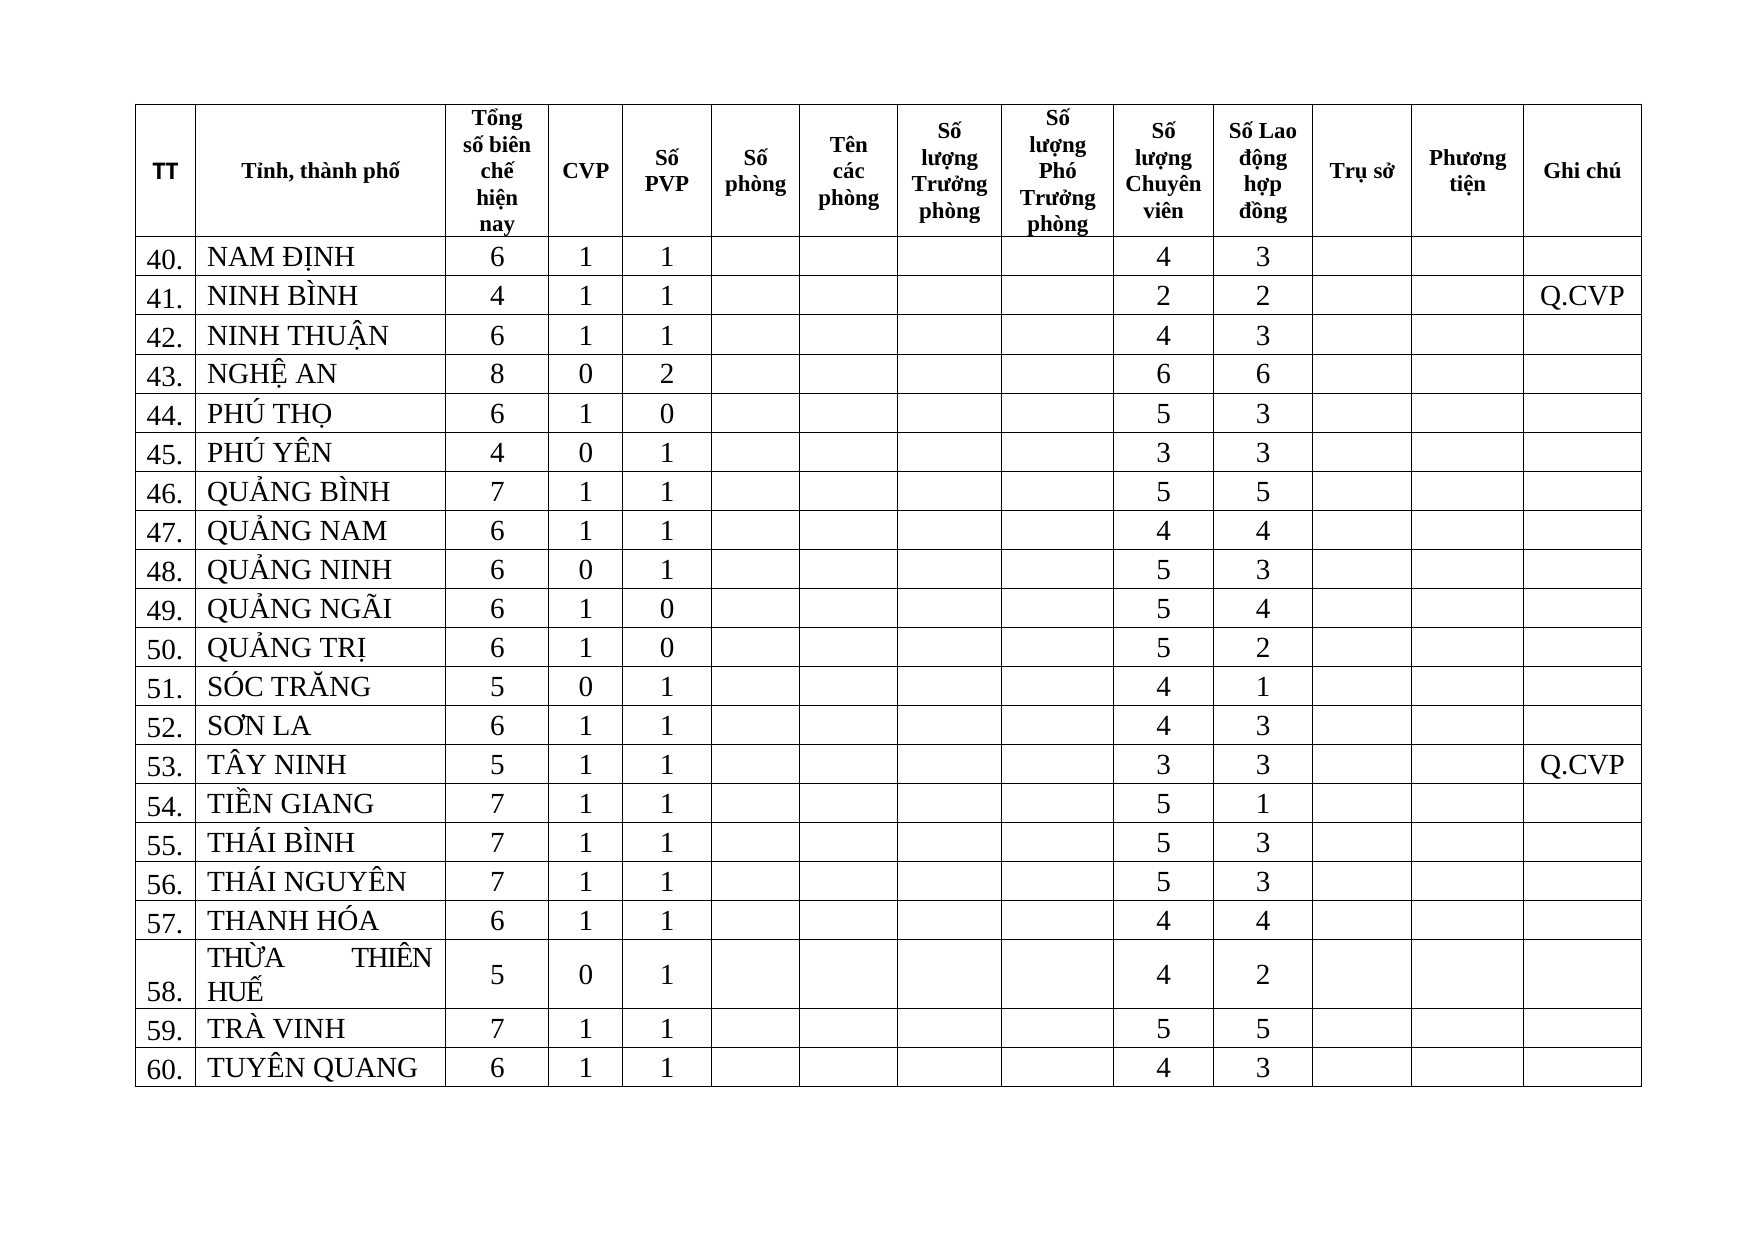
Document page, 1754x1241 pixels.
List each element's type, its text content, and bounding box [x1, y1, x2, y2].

table_cell [898, 823, 1001, 861]
table_cell [136, 823, 195, 861]
table_header TT [136, 105, 195, 236]
table_cell 4 [1114, 706, 1213, 744]
table_cell [1002, 433, 1113, 471]
table_cell [800, 276, 897, 314]
table_cell 6 [1214, 355, 1312, 392]
table_cell Q.CVP [1524, 745, 1641, 783]
table_cell 1 [549, 745, 622, 783]
table_cell [712, 667, 799, 705]
table_cell 6 [446, 315, 548, 353]
table_cell 4 [446, 276, 548, 314]
table_cell 5 [446, 745, 548, 783]
table_cell [712, 394, 799, 432]
table_cell [1002, 823, 1113, 861]
table_cell [712, 1009, 799, 1047]
table_cell QUẢNG NAM [196, 511, 445, 549]
table_cell [712, 237, 799, 275]
table_cell [1412, 394, 1523, 432]
table_cell [136, 237, 195, 275]
table_cell 1 [549, 1009, 622, 1047]
table_cell [1313, 355, 1411, 392]
table_cell [898, 511, 1001, 549]
table_cell [136, 784, 195, 822]
table_cell [1313, 315, 1411, 353]
table_cell THÁI NGUYÊN [196, 862, 445, 900]
table_cell 1 [623, 667, 711, 705]
table_cell 4 [446, 433, 548, 471]
table_cell [1313, 472, 1411, 510]
table_cell 5 [1114, 628, 1213, 666]
table_cell [1412, 706, 1523, 744]
table_cell [1002, 1048, 1113, 1086]
table_cell [136, 472, 195, 510]
table_cell [800, 1009, 897, 1047]
table_cell [1313, 901, 1411, 939]
table_cell 1 [623, 550, 711, 588]
table_cell [1524, 667, 1641, 705]
table_cell 5 [1114, 550, 1213, 588]
table_cell 3 [1214, 862, 1312, 900]
table_cell 3 [1214, 394, 1312, 432]
table_cell [1002, 355, 1113, 392]
table_cell 0 [549, 940, 622, 1007]
table_cell [712, 472, 799, 510]
table_cell [136, 706, 195, 744]
table_cell [800, 628, 897, 666]
table_cell [898, 784, 1001, 822]
table_cell 1 [623, 511, 711, 549]
table_cell [1524, 433, 1641, 471]
table_cell 4 [1214, 589, 1312, 627]
table_cell [1002, 862, 1113, 900]
table_cell [800, 511, 897, 549]
table_cell [800, 901, 897, 939]
table_cell [1524, 706, 1641, 744]
table_cell 6 [446, 628, 548, 666]
table_cell [1524, 237, 1641, 275]
table_cell [136, 315, 195, 353]
table_cell [1412, 276, 1523, 314]
table_cell 7 [446, 472, 548, 510]
table_cell 0 [623, 589, 711, 627]
table_cell [1412, 823, 1523, 861]
table_cell 1 [623, 784, 711, 822]
table_cell [1002, 1009, 1113, 1047]
table_header Số phòng [712, 105, 799, 236]
table_cell 1 [623, 745, 711, 783]
table_cell 6 [1114, 355, 1213, 392]
table_cell 3 [1214, 706, 1312, 744]
table_cell [1524, 1009, 1641, 1047]
table_cell 4 [1114, 1048, 1213, 1086]
table_cell [136, 745, 195, 783]
table_cell 4 [1114, 315, 1213, 353]
table_cell 1 [623, 1048, 711, 1086]
table_cell 1 [549, 901, 622, 939]
table_cell [136, 901, 195, 939]
table_cell QUẢNG TRỊ [196, 628, 445, 666]
table_cell [136, 1048, 195, 1086]
table_cell 4 [1114, 901, 1213, 939]
table_cell 1 [623, 940, 711, 1007]
table_header Số Lao động hợp đồng [1214, 105, 1312, 236]
table_cell 6 [446, 237, 548, 275]
table_cell 6 [446, 394, 548, 432]
table_cell [1002, 276, 1113, 314]
table_cell 6 [446, 901, 548, 939]
table_cell [1412, 472, 1523, 510]
table_cell 3 [1114, 745, 1213, 783]
table_header Tỉnh, thành phố [196, 105, 445, 236]
table_cell 1 [549, 628, 622, 666]
table_cell 5 [1114, 823, 1213, 861]
table_cell 4 [1114, 511, 1213, 549]
table_cell 1 [623, 823, 711, 861]
table_cell [1002, 472, 1113, 510]
table_cell 1 [549, 511, 622, 549]
table_cell [1524, 589, 1641, 627]
table_cell 5 [1114, 1009, 1213, 1047]
table_cell [800, 823, 897, 861]
table_cell THỪA THIÊN HUẾ [196, 940, 445, 1007]
table_cell 2 [1214, 276, 1312, 314]
table_cell [712, 355, 799, 392]
table_cell 1 [1214, 667, 1312, 705]
table_cell [1313, 433, 1411, 471]
table_cell [800, 394, 897, 432]
table_cell [1002, 667, 1113, 705]
table_cell [1002, 628, 1113, 666]
table_cell 7 [446, 784, 548, 822]
table_cell QUẢNG NINH [196, 550, 445, 588]
table_cell 5 [1114, 394, 1213, 432]
table_cell 8 [446, 355, 548, 392]
table_cell [712, 823, 799, 861]
table_cell [1412, 1048, 1523, 1086]
table_cell [800, 433, 897, 471]
table_cell 4 [1114, 940, 1213, 1007]
table_cell [1313, 1009, 1411, 1047]
table_cell [136, 433, 195, 471]
table_cell [136, 628, 195, 666]
table_cell [1524, 940, 1641, 1007]
table_cell [136, 1009, 195, 1047]
table_cell 1 [623, 237, 711, 275]
table_cell [1002, 394, 1113, 432]
table_cell 4 [1214, 901, 1312, 939]
table_cell TIỀN GIANG [196, 784, 445, 822]
table_cell 1 [549, 472, 622, 510]
table_cell 1 [549, 315, 622, 353]
table_cell [712, 433, 799, 471]
table_cell 3 [1214, 745, 1312, 783]
table_cell 3 [1214, 237, 1312, 275]
table_cell 4 [1214, 511, 1312, 549]
table_cell QUẢNG NGÃI [196, 589, 445, 627]
table_cell [800, 237, 897, 275]
table_cell [800, 589, 897, 627]
table_cell 1 [623, 862, 711, 900]
table_cell 5 [446, 940, 548, 1007]
table_cell 1 [549, 1048, 622, 1086]
table_cell [136, 862, 195, 900]
table_cell PHÚ YÊN [196, 433, 445, 471]
table_cell 1 [623, 276, 711, 314]
table_cell [1412, 940, 1523, 1007]
table_cell SƠN LA [196, 706, 445, 744]
table_cell [712, 276, 799, 314]
table_header Tên các phòng [800, 105, 897, 236]
table_cell 5 [446, 667, 548, 705]
table_cell 6 [446, 550, 548, 588]
table_cell 3 [1214, 550, 1312, 588]
table_cell [1002, 237, 1113, 275]
table_cell [1412, 1009, 1523, 1047]
table_cell 1 [549, 823, 622, 861]
table_header CVP [549, 105, 622, 236]
table_cell [1524, 511, 1641, 549]
table_cell 7 [446, 823, 548, 861]
table_cell [1313, 823, 1411, 861]
table_cell [136, 667, 195, 705]
table_cell [1412, 550, 1523, 588]
table_cell [712, 628, 799, 666]
table_cell TÂY NINH [196, 745, 445, 783]
table_cell [1313, 589, 1411, 627]
table_cell [898, 901, 1001, 939]
table_cell 5 [1114, 862, 1213, 900]
table_cell [1412, 667, 1523, 705]
table_header Tổng số biên chế hiện nay [446, 105, 548, 236]
table_cell 0 [549, 667, 622, 705]
table_cell [136, 394, 195, 432]
table_cell [800, 940, 897, 1007]
table_cell NINH BÌNH [196, 276, 445, 314]
table_cell 0 [549, 355, 622, 392]
table_cell TUYÊN QUANG [196, 1048, 445, 1086]
table_cell 2 [1214, 628, 1312, 666]
table_cell [1412, 628, 1523, 666]
table_cell [712, 784, 799, 822]
table_cell [712, 862, 799, 900]
table_cell 5 [1214, 1009, 1312, 1047]
table_cell [1524, 315, 1641, 353]
table_cell [1313, 237, 1411, 275]
table_cell [898, 276, 1001, 314]
table_cell 3 [1214, 1048, 1312, 1086]
table_cell [1313, 628, 1411, 666]
table_header Phương tiện [1412, 105, 1523, 236]
table_cell NINH THUẬN [196, 315, 445, 353]
table_header Số lượng Phó Trưởng phòng [1002, 105, 1113, 236]
table_cell [1412, 745, 1523, 783]
table_cell [712, 1048, 799, 1086]
table_cell SÓC TRĂNG [196, 667, 445, 705]
table_cell NAM ĐỊNH [196, 237, 445, 275]
table_cell [898, 706, 1001, 744]
table_cell 3 [1214, 823, 1312, 861]
table_cell 6 [446, 706, 548, 744]
table_cell [712, 706, 799, 744]
table_cell [800, 472, 897, 510]
table_cell [800, 1048, 897, 1086]
table_cell [1313, 745, 1411, 783]
table_cell [800, 550, 897, 588]
table_cell 6 [446, 1048, 548, 1086]
table_cell [898, 940, 1001, 1007]
table_cell 1 [623, 472, 711, 510]
table_cell 1 [549, 862, 622, 900]
table_cell 6 [446, 589, 548, 627]
table_cell 1 [549, 276, 622, 314]
table_cell 5 [1214, 472, 1312, 510]
table_cell [898, 1009, 1001, 1047]
table_cell 5 [1114, 784, 1213, 822]
table_cell 1 [549, 706, 622, 744]
table_cell Q.CVP [1524, 276, 1641, 314]
table_cell 1 [623, 1009, 711, 1047]
table_cell THÁI BÌNH [196, 823, 445, 861]
table_cell [1412, 315, 1523, 353]
table_cell [1412, 901, 1523, 939]
table_cell [1313, 550, 1411, 588]
table_cell [800, 315, 897, 353]
table_cell [1412, 237, 1523, 275]
table_cell [1313, 276, 1411, 314]
table_cell [898, 1048, 1001, 1086]
table_cell [712, 940, 799, 1007]
table_cell 0 [623, 628, 711, 666]
table_cell [898, 315, 1001, 353]
table_cell TRÀ VINH [196, 1009, 445, 1047]
table_cell [898, 628, 1001, 666]
table_cell [1313, 667, 1411, 705]
table_cell 1 [549, 784, 622, 822]
table_cell [898, 862, 1001, 900]
table_cell [800, 862, 897, 900]
table_cell [1313, 784, 1411, 822]
table_cell [898, 472, 1001, 510]
table_cell QUẢNG BÌNH [196, 472, 445, 510]
table_cell [898, 745, 1001, 783]
table_cell [1412, 355, 1523, 392]
table_cell [1002, 940, 1113, 1007]
table_header Số lượng Trưởng phòng [898, 105, 1001, 236]
table_cell 1 [1214, 784, 1312, 822]
table_cell 4 [1114, 667, 1213, 705]
table_cell [1313, 511, 1411, 549]
table_cell PHÚ THỌ [196, 394, 445, 432]
table_cell 1 [549, 394, 622, 432]
table_cell [1524, 823, 1641, 861]
table_cell 3 [1214, 315, 1312, 353]
table_cell [1002, 315, 1113, 353]
table_cell [712, 511, 799, 549]
table_cell 2 [623, 355, 711, 392]
table_cell [800, 784, 897, 822]
table_header Ghi chú [1524, 105, 1641, 236]
table_cell 6 [446, 511, 548, 549]
table_cell [712, 315, 799, 353]
table_cell THANH HÓA [196, 901, 445, 939]
table_cell [1524, 901, 1641, 939]
table_cell [898, 550, 1001, 588]
table_cell [1002, 511, 1113, 549]
table_cell [1524, 472, 1641, 510]
table_header Trụ sở [1313, 105, 1411, 236]
table_cell [1524, 862, 1641, 900]
table_cell [800, 355, 897, 392]
table_cell 0 [623, 394, 711, 432]
table_cell [1313, 940, 1411, 1007]
table_cell [1412, 511, 1523, 549]
table_cell [898, 433, 1001, 471]
table_cell [1524, 628, 1641, 666]
table_cell NGHỆ AN [196, 355, 445, 392]
table_cell [1313, 862, 1411, 900]
table_cell [1002, 706, 1113, 744]
table_cell [1002, 784, 1113, 822]
table_cell [1524, 550, 1641, 588]
table_cell [136, 589, 195, 627]
table_cell [136, 940, 195, 1007]
table_cell [1412, 862, 1523, 900]
table_cell [1002, 745, 1113, 783]
table_cell 1 [623, 901, 711, 939]
table_cell [136, 511, 195, 549]
table_cell [1412, 433, 1523, 471]
table_cell 2 [1214, 940, 1312, 1007]
table_cell 1 [623, 706, 711, 744]
table_cell 3 [1214, 433, 1312, 471]
table_cell [136, 276, 195, 314]
table_cell 7 [446, 862, 548, 900]
table_cell [898, 355, 1001, 392]
table_cell [800, 745, 897, 783]
table_cell [898, 394, 1001, 432]
table_cell [1412, 784, 1523, 822]
table_cell 2 [1114, 276, 1213, 314]
table_cell [898, 667, 1001, 705]
table_cell [136, 355, 195, 392]
table_cell 3 [1114, 433, 1213, 471]
table_cell 1 [549, 237, 622, 275]
table_cell [1002, 589, 1113, 627]
table_cell 1 [623, 315, 711, 353]
table_cell 1 [549, 589, 622, 627]
table_cell [898, 589, 1001, 627]
table_cell [712, 745, 799, 783]
table_header Số lượng Chuyên viên [1114, 105, 1213, 236]
table_cell [898, 237, 1001, 275]
table_cell [1412, 589, 1523, 627]
table_cell [1313, 706, 1411, 744]
table_cell [1524, 784, 1641, 822]
table_header Số PVP [623, 105, 711, 236]
table_cell [1002, 901, 1113, 939]
table_cell [1313, 394, 1411, 432]
table_cell [712, 589, 799, 627]
table_cell [712, 901, 799, 939]
table_cell 5 [1114, 589, 1213, 627]
table_cell [136, 550, 195, 588]
table_cell [1313, 1048, 1411, 1086]
table_cell 7 [446, 1009, 548, 1047]
table_cell [1524, 355, 1641, 392]
table_cell [800, 706, 897, 744]
table_cell [1524, 1048, 1641, 1086]
table_cell 1 [623, 433, 711, 471]
table_cell [1524, 394, 1641, 432]
table_cell [800, 667, 897, 705]
table_cell [1002, 550, 1113, 588]
table_cell 4 [1114, 237, 1213, 275]
table_cell 5 [1114, 472, 1213, 510]
table_cell 0 [549, 550, 622, 588]
table_cell [712, 550, 799, 588]
table_cell 0 [549, 433, 622, 471]
